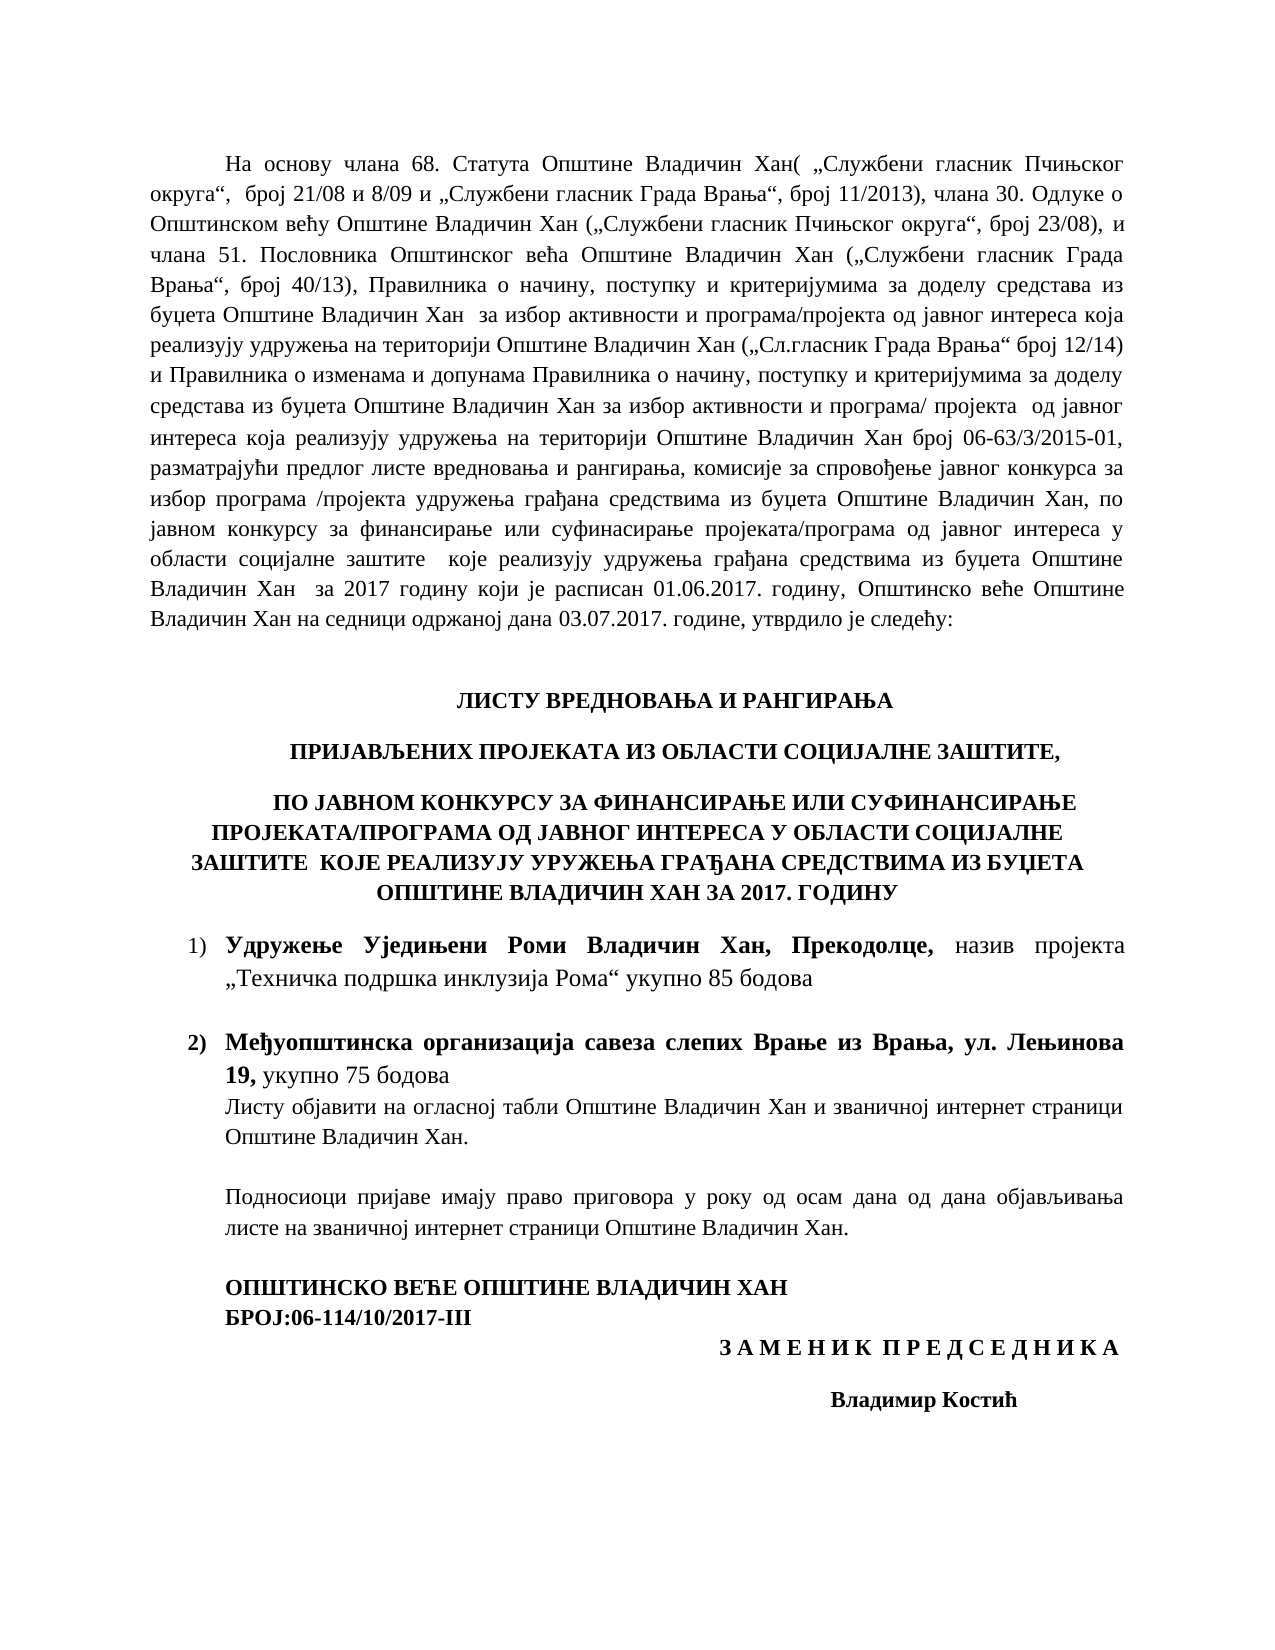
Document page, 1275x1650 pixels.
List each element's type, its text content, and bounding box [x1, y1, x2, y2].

text З А М Е Н И К П Р Е Д С Е Д Н И К А [150, 1334, 1125, 1361]
list Међуопштинска организација савеза слепих Врање из Врања, ул. Лењинова 19, укупно 75 бодова [187, 1027, 1125, 1088]
list БРОЈ:06-114/10/2017-III [225, 1304, 1125, 1331]
text На основу члана 68. Статута Општине Владичин Хан( „Службени гласник Пчињског округа“, број 21/08 и 8/09 и „Службени гласник Града Врања“, број 11/2013), члана 30. Одлуке о Општинском већу Општине Владичин Хан („Службени гласник Пчињског округа“, број 23/08), и члана 51. Пословника Општинског већа Општине Владичин Хан („Службени гласник Града Врања“, број 40/13), Правилника о начину, поступку и критеријумима за доделу средстава из буџета Општине Владичин Хан за избор активности и програма/пројекта од јавног интереса која реализују удружења на територији Општине Владичин Хан („Сл.гласник Града Врања“ број 12/14) и Правилника о изменама и допунама Правилника о начину, поступку и критеријумима за доделу средстава из буџета Општине Владичин Хан за избор активности и програма/ пројекта од јавног интереса која реализују удружења на територији Општине Владичин Хан број 06-63/3/2015-01, разматрајући предлог листе вредновања и рангирања, комисије за спровођење јавног конкурса за избор програма /пројекта удружења грађана средствима из буџета Општине Владичин Хан, по јавном конкурсу за финансирање или суфинасирање пројеката/програма од јавног интереса у области социјалне заштите које реализују удружења грађана средствима из буџета Општине Владичин Хан за 2017 годину који је расписан 01.06.2017. годину, Општинско веће Општине Владичин Хан на седници одржаној дана 03.07.2017. године, утврдило је следећу: [150, 150, 1125, 632]
list Листу објавити на огласној табли Општине Владичин Хан и званичној интернет страници Општине Владичин Хан. [225, 1093, 1125, 1149]
list ОПШТИНСКО ВЕЋЕ ОПШТИНЕ ВЛАДИЧИН ХАН [225, 1274, 1125, 1300]
list Подносиоци пријаве имају право приговора у року од осам дана од дана објављивања листе на званичној интернет страници Општине Владичин Хан. [225, 1183, 1125, 1240]
text ПРИЈАВЉЕНИХ ПРОЈЕКАТА ИЗ ОБЛАСТИ СОЦИЈАЛНЕ ЗАШТИТЕ, [150, 738, 1125, 764]
text ПО ЈАВНОМ КОНКУРСУ ЗА ФИНАНСИРАЊЕ ИЛИ СУФИНАНСИРАЊЕ ПРОЈЕКАТА/ПРОГРАМА ОД ЈАВНОГ ИНТЕРЕСА У ОБЛАСТИ СОЦИЈАЛНЕ ЗАШТИТЕ КОЈЕ РЕАЛИЗУЈУ УРУЖЕЊА ГРАЂАНА СРЕДСТВИМА ИЗ БУЏЕТА ОПШТИНЕ ВЛАДИЧИН ХАН ЗА 2017. ГОДИНУ [150, 789, 1125, 906]
list Удружење Уједињени Роми Владичин Хан, Прекодолце, назив пројекта „Техничка подршка инклузија Рома“ укупно 85 бодова [187, 931, 1125, 992]
text Владимир Костић [150, 1386, 1125, 1412]
text ЛИСТУ ВРЕДНОВАЊА И РАНГИРАЊА [150, 687, 1125, 713]
